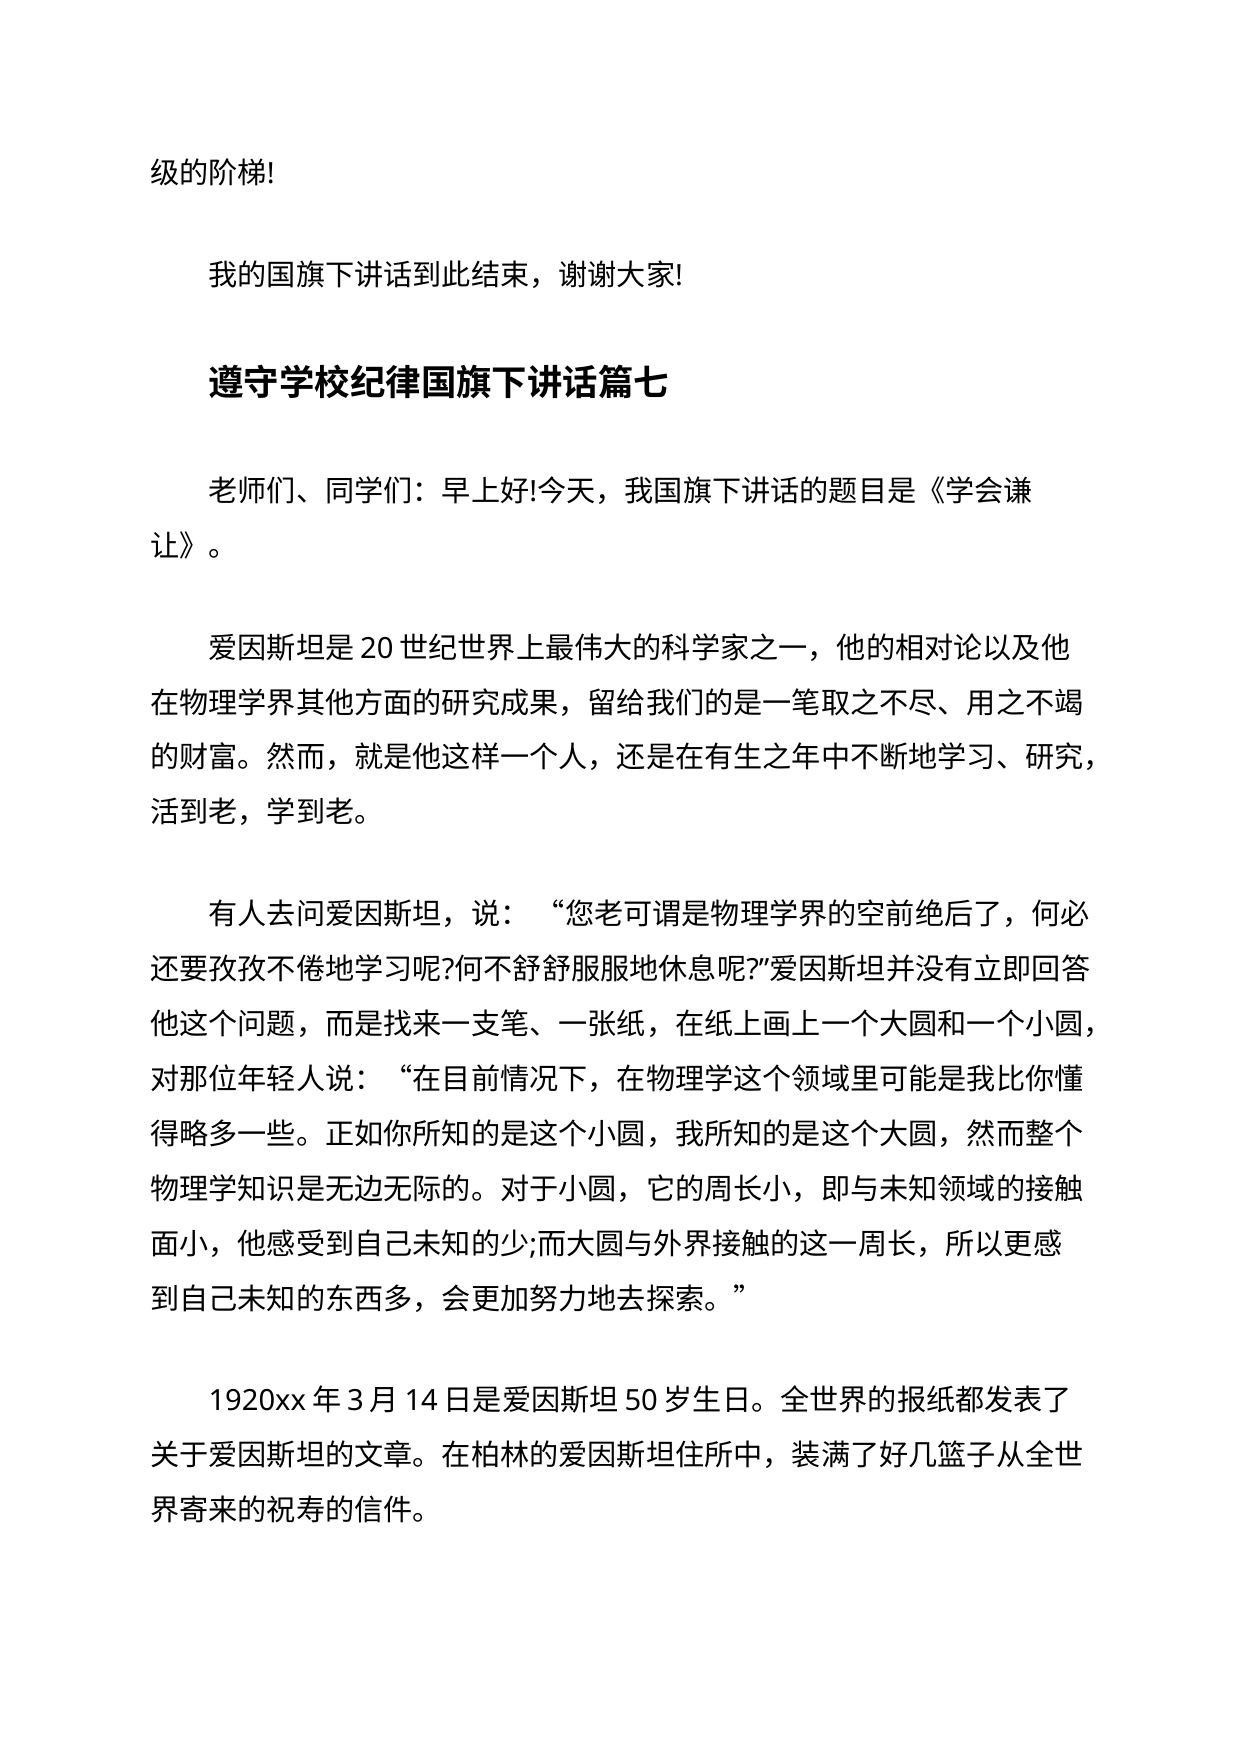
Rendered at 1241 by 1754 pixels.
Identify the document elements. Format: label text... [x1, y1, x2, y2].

text 老师们、同学们：早上好!今天，我国旗下讲话的题目是《学会谦让》。 [150, 467, 1090, 565]
text 爱因斯坦是20世纪世界上最伟大的科学家之一，他的相对论以及他在物理学界其他方面的研究成果，留给我们的是一笔取之不尽、用之不竭的财富。然而，就是他这样一个人，还是在有生之年中不断地学习、研究，活到老，学到老。 [150, 624, 1090, 831]
text 有人去问爱因斯坦，说： “您老可谓是物理学界的空前绝后了，何必还要孜孜不倦地学习呢?何不舒舒服服地休息呢?”爱因斯坦并没有立即回答他这个问题，而是找来一支笔、一张纸，在纸上画上一个大圆和一个小圆，对那位年轻人说：“在目前情况下，在物理学这个领域里可能是我比你懂得略多一些。正如你所知的是这个小圆，我所知的是这个大圆，然而整个物理学知识是无边无际的。对于小圆，它的周长小，即与未知领域的接触面小，他感受到自己未知的少;而大圆与外界接触的这一周长，所以更感到自己未知的东西多，会更加努力地去探索。” [150, 891, 1090, 1317]
text 1920xx年3月14日是爱因斯坦50岁生日。全世界的报纸都发表了关于爱因斯坦的文章。在柏林的爱因斯坦住所中，装满了好几篮子从全世界寄来的祝寿的信件。 [150, 1377, 1090, 1529]
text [150, 150, 1090, 192]
text 我的国旗下讲话到此结束，谢谢大家! [150, 252, 1090, 294]
text 遵守学校纪律国旗下讲话篇七 [150, 354, 1090, 405]
